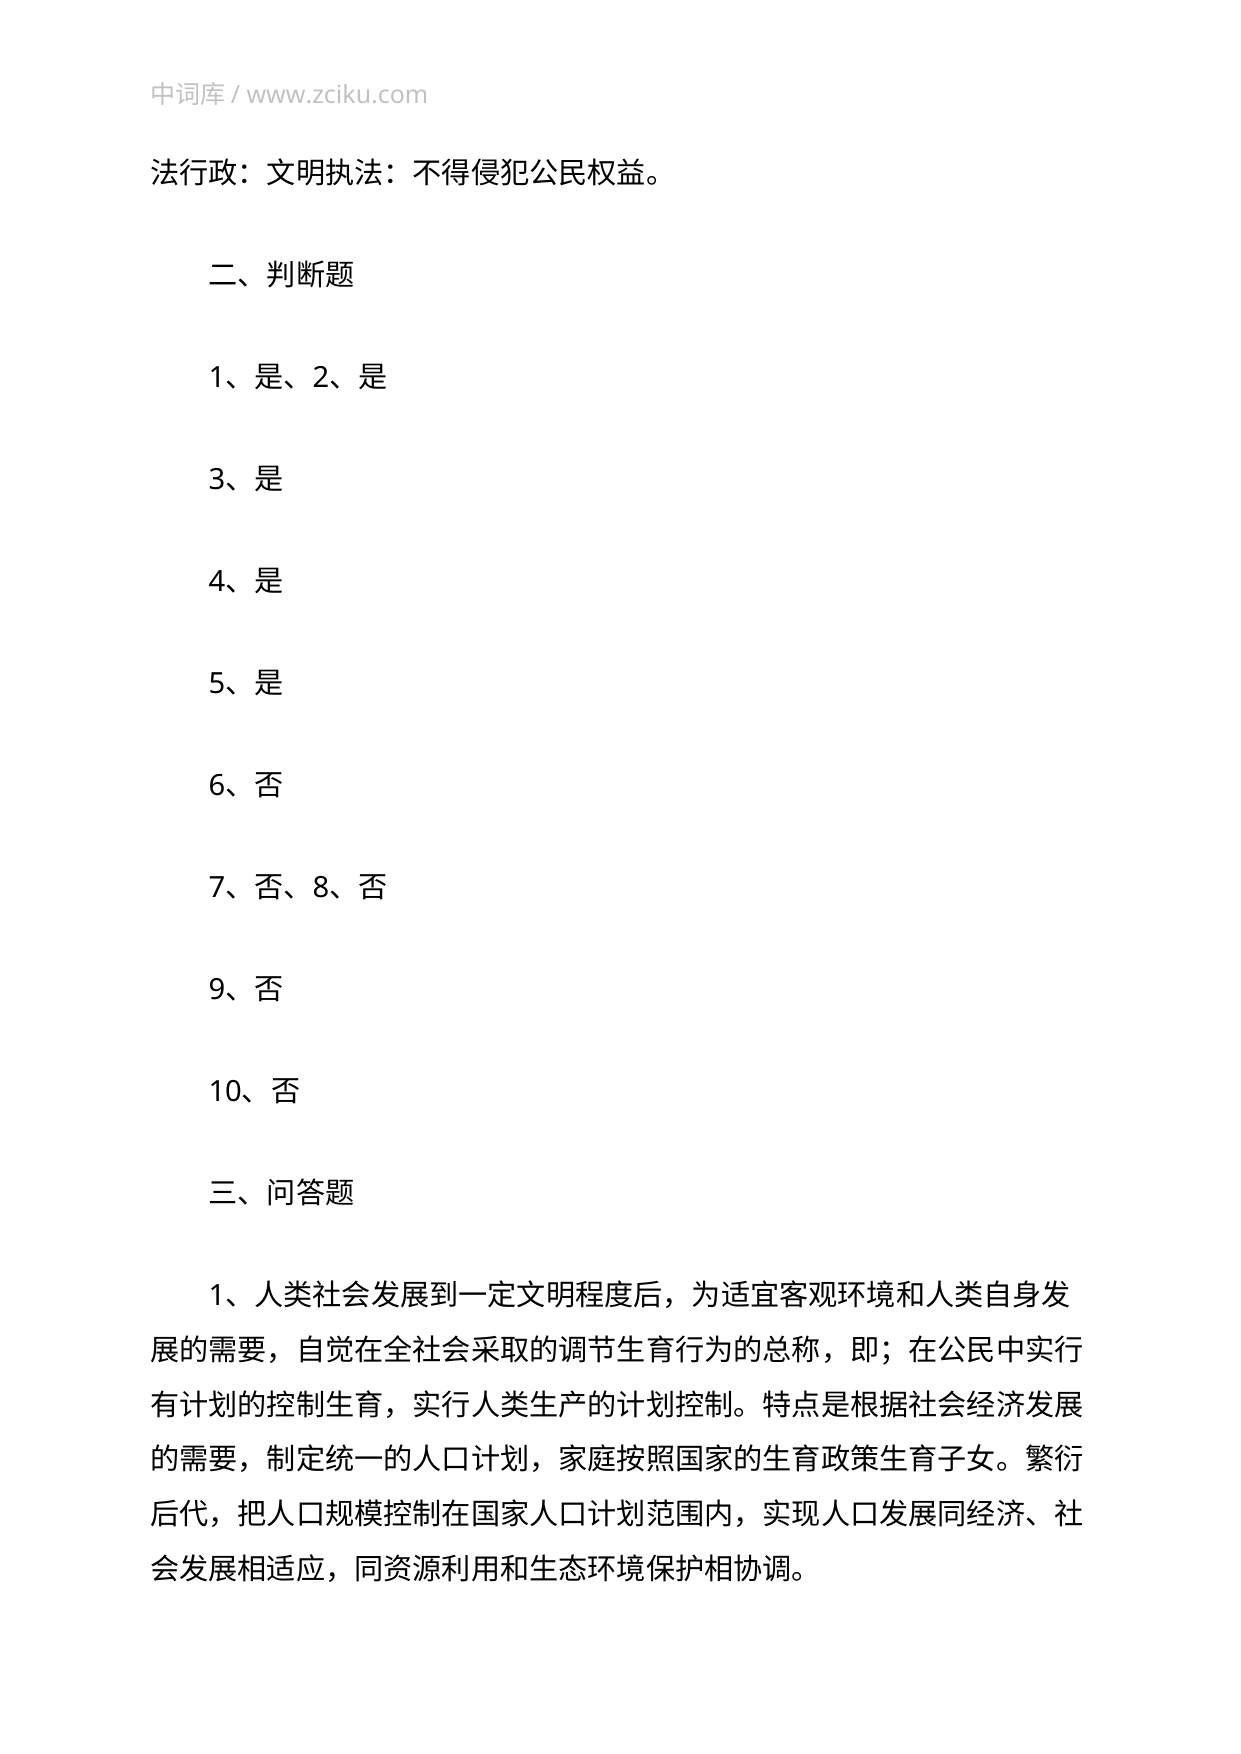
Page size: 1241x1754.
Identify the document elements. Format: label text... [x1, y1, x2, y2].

text 1、人类社会发展到一定文明程度后，为适宜客观环境和人类自身发展的需要，自觉在全社会采取的调节生育行为的总称，即；在公民中实行有计划的控制生育，实行人类生产的计划控制。特点是根据社会经济发展的需要，制定统一的人口计划，家庭按照国家的生育政策生育子女。繁衍后代，把人口规模控制在国家人口计划范围内，实现人口发展同经济、社会发展相适应，同资源利用和生态环境保护相协调。 [150, 1271, 1090, 1588]
text 7、否、8、否 [150, 863, 1090, 906]
text 1、是、2、是 [150, 353, 1090, 396]
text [150, 150, 1090, 192]
text 5、是 [150, 659, 1090, 702]
text 3、是 [150, 456, 1090, 498]
text 9、否 [150, 965, 1090, 1008]
text 10、否 [150, 1067, 1090, 1110]
text 4、是 [150, 557, 1090, 600]
text 6、否 [150, 761, 1090, 804]
text 三、问答题 [150, 1169, 1090, 1212]
text 二、判断题 [150, 252, 1090, 294]
